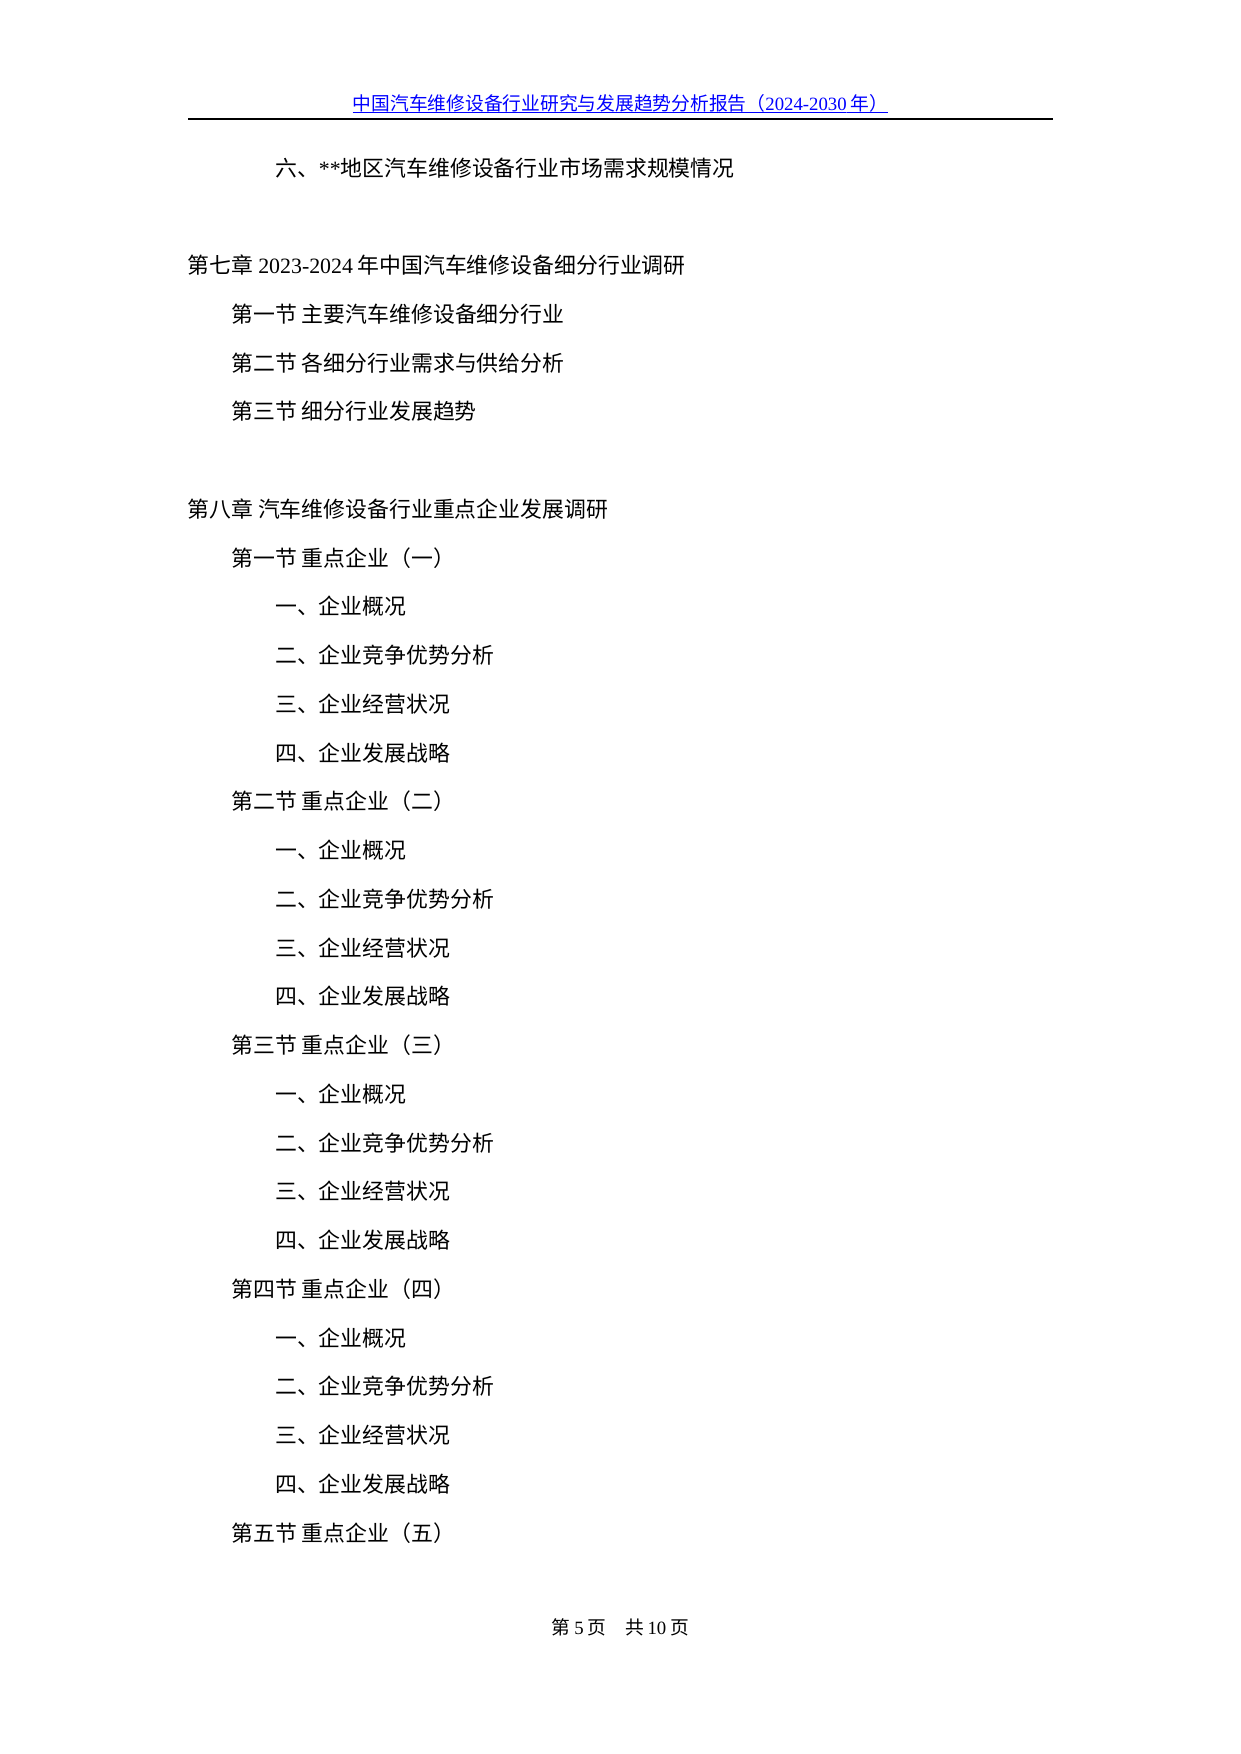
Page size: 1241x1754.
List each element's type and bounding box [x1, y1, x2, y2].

text [187, 150, 1053, 1548]
